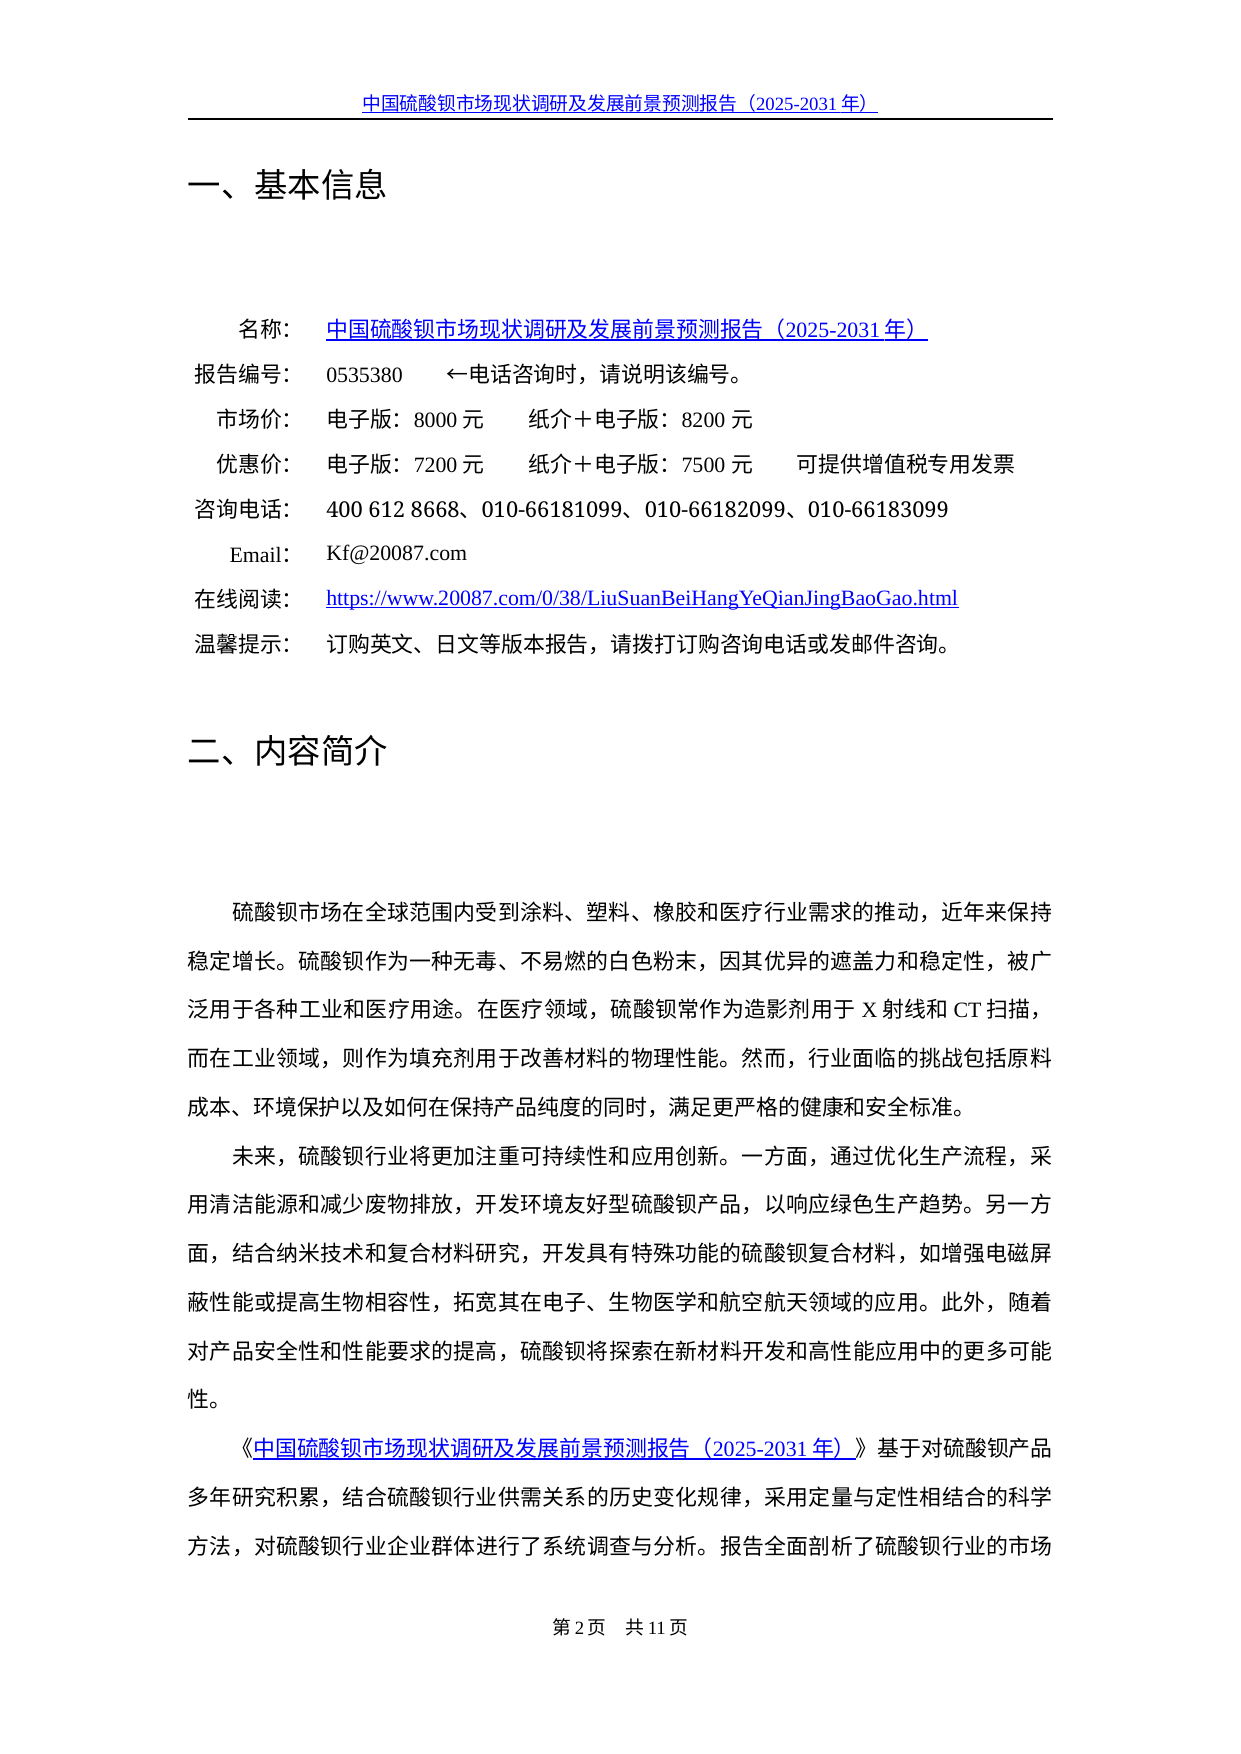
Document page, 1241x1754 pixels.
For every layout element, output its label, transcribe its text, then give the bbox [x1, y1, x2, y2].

table_header 中国硫酸钡市场现状调研及发展前景预测报告（2025-2031年） [315, 312, 1073, 357]
table_header 名称： [167, 312, 315, 357]
table_cell 0535380 ←电话咨询时，请说明该编号。 [315, 357, 1073, 402]
table_cell 温馨提示： [167, 627, 315, 672]
table_cell 电子版：8000 元 纸介＋电子版：8200 元 [315, 402, 1073, 447]
table_cell 400 612 8668、010-66181099、010-66182099、010-66183099 [315, 492, 1073, 537]
table_cell 优惠价： [167, 447, 315, 492]
table_cell Email： [167, 537, 315, 582]
title 二、内容简介 [187, 717, 1053, 782]
table_cell 电子版：7200 元 纸介＋电子版：7500 元 可提供增值税专用发票 [315, 447, 1073, 492]
table_cell [315, 582, 1073, 627]
table_cell 报告编号： [167, 357, 315, 402]
table_cell 订购英文、日文等版本报告，请拨打订购咨询电话或发邮件咨询。 [315, 627, 1073, 672]
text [187, 894, 1053, 1561]
title 一、基本信息 [187, 150, 1053, 215]
table_cell 在线阅读： [167, 582, 315, 627]
table_cell Kf@20087.com [315, 537, 1073, 582]
table_cell 市场价： [167, 402, 315, 447]
table_cell 咨询电话： [167, 492, 315, 537]
